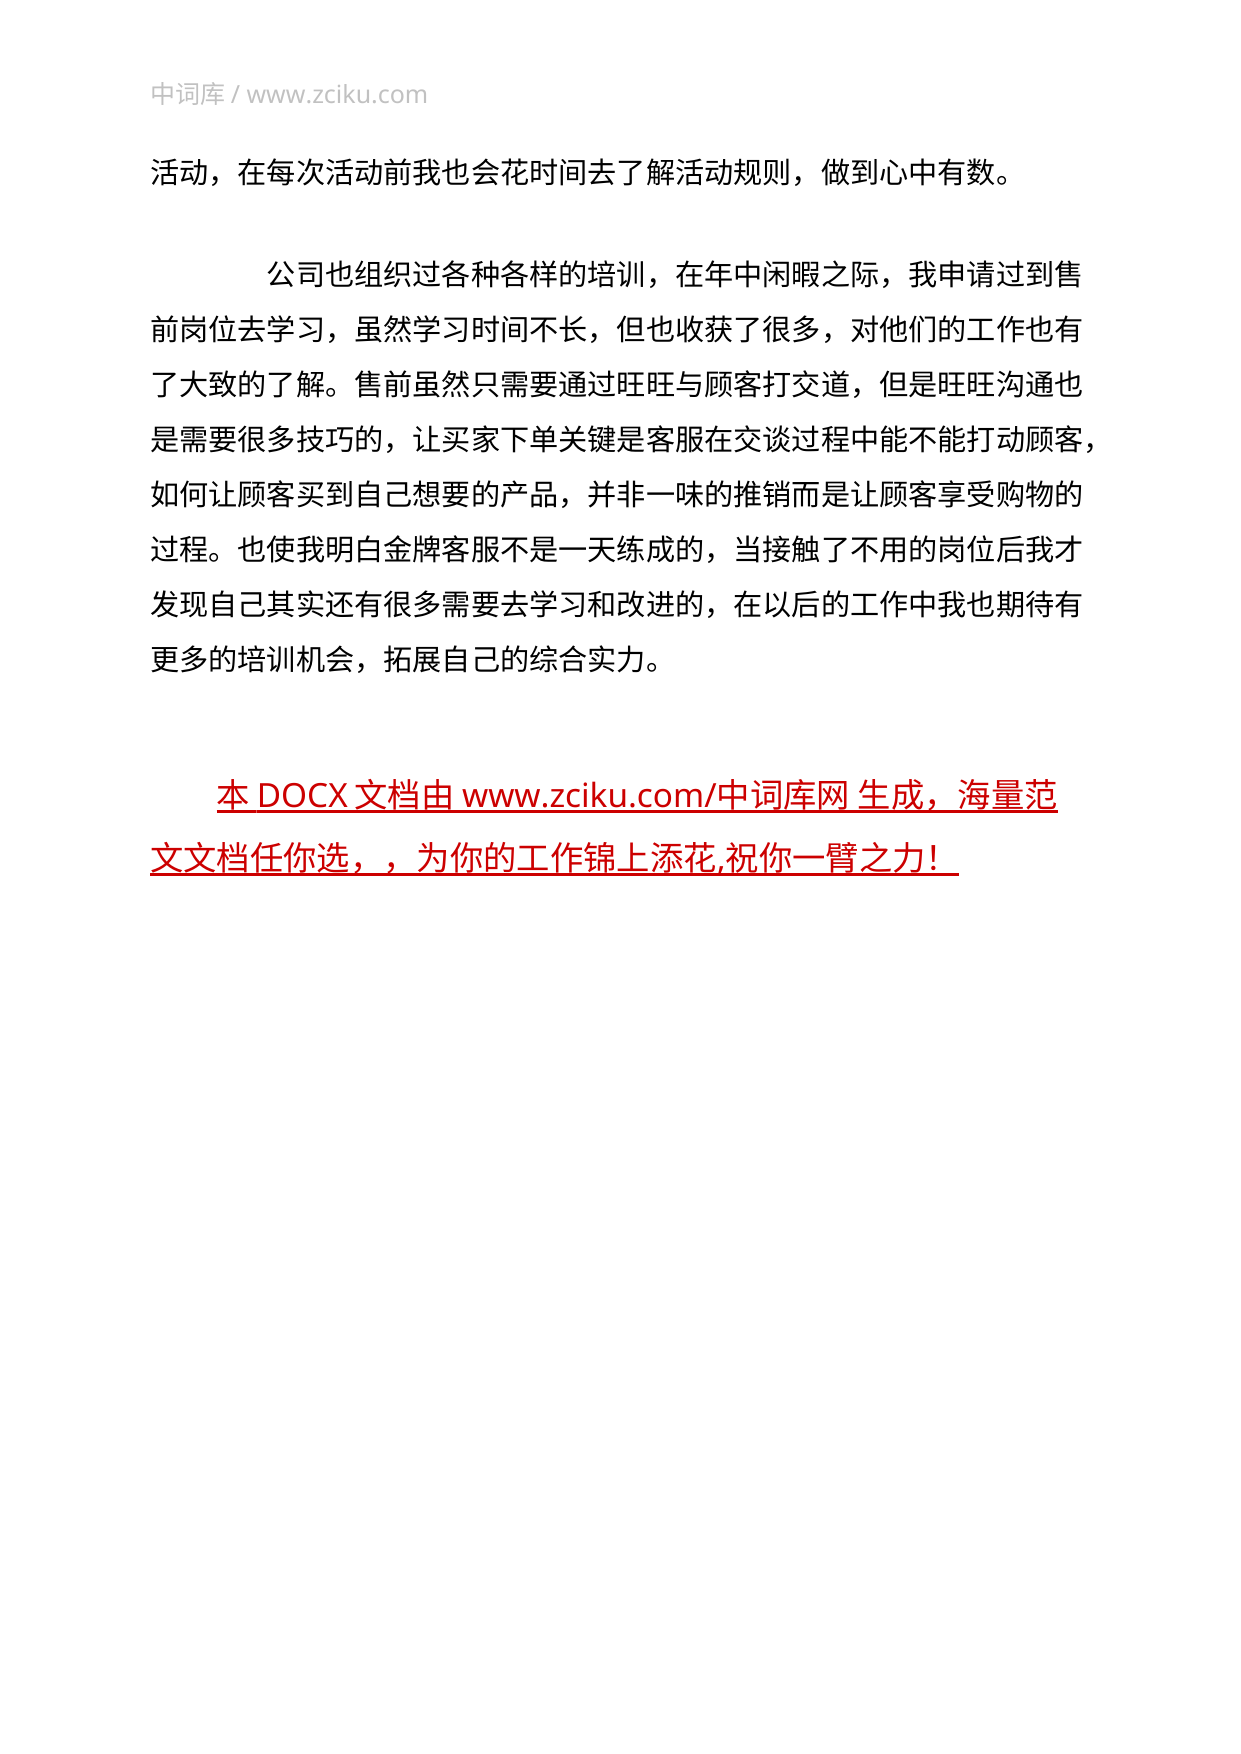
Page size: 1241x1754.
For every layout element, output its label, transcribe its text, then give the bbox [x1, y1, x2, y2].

text 公司也组织过各种各样的培训，在年中闲暇之际，我申请过到售前岗位去学习，虽然学习时间不长，但也收获了很多，对他们的工作也有了大致的了解。售前虽然只需要通过旺旺与顾客打交道，但是旺旺沟通也是需要很多技巧的，让买家下单关键是客服在交谈过程中能不能打动顾客，如何让顾客买到自己想要的产品，并非一味的推销而是让顾客享受购物的过程。也使我明白金牌客服不是一天练成的，当接触了不用的岗位后我才发现自己其实还有很多需要去学习和改进的，在以后的工作中我也期待有更多的培训机会，拓展自己的综合实力。 [150, 252, 1090, 678]
text 本DOCX文档由 www.zciku.com/中词库网 生成，海量范文文档任你选，，为你的工作锦上添花,祝你一臂之力！ [150, 769, 1090, 880]
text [150, 150, 1090, 192]
